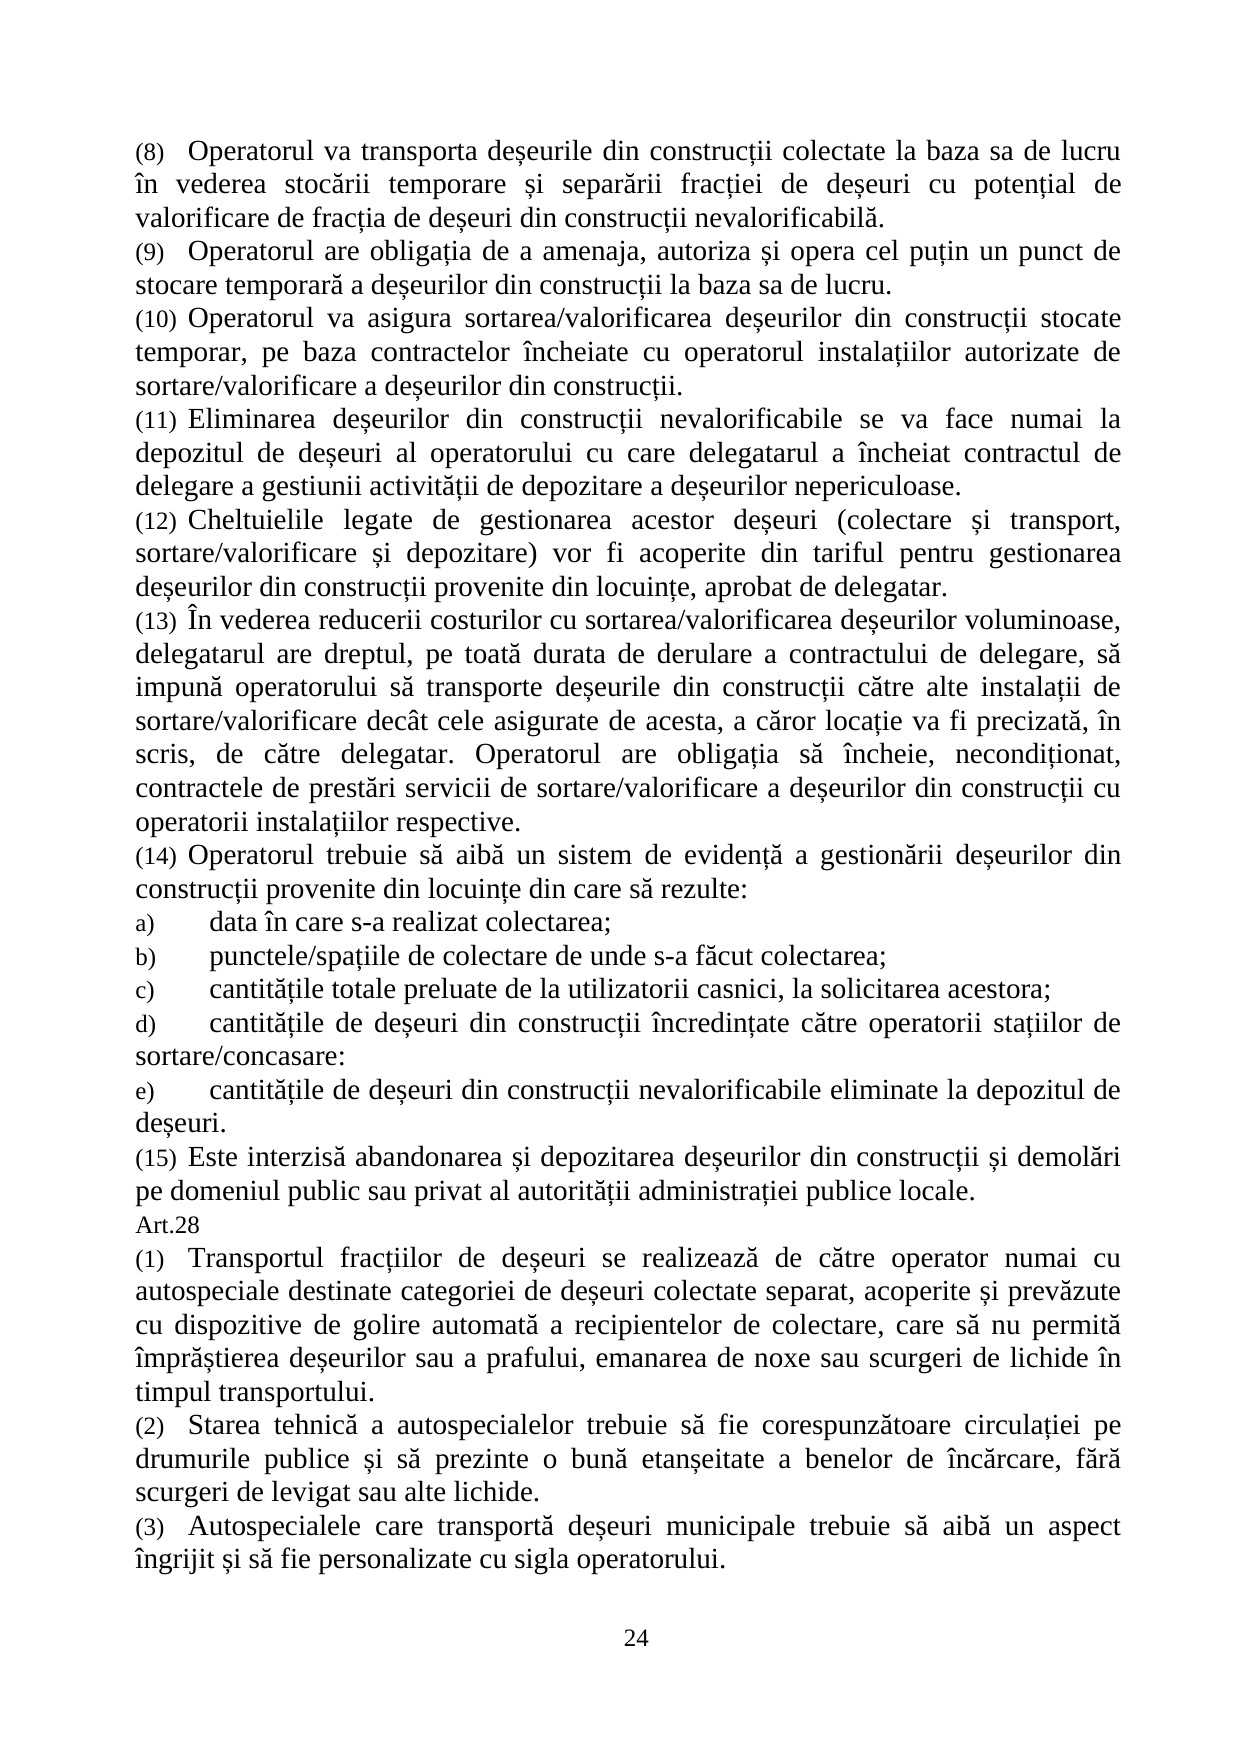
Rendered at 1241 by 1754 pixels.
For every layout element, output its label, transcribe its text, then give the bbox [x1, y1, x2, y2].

list Operatorul trebuie să aibă un sistem de evidență a gestionării deșeurilor din construcții provenite din locuințe din care să rezulte: [135, 837, 1122, 904]
list Autospecialele care transportă deșeuri municipale trebuie să aibă un aspect îngrijit și să fie personalizate cu sigla operatorului. [135, 1508, 1122, 1575]
list În vederea reducerii costurilor cu sortarea/valorificarea deșeurilor voluminoase, delegatarul are dreptul, pe toată durata de derulare a contractului de delegare, să impună operatorului să transporte deșeurile din construcții către alte instalații de sortare/valorificare decât cele asigurate de acesta, a căror locație va fi precizată, în scris, de către delegatar. Operatorul are obligația să încheie, necondiționat, contractele de prestări servicii de sortare/valorificare a deșeurilor din construcții cu operatorii instalațiilor respective. [135, 602, 1122, 837]
list data în care s-a realizat colectarea; [135, 904, 1122, 938]
list punctele/spațiile de colectare de unde s-a făcut colectarea; [135, 938, 1122, 971]
list Transportul fracțiilor de deșeuri se realizează de către operator numai cu autospeciale destinate categoriei de deșeuri colectate separat, acoperite și prevăzute cu dispozitive de golire automată a recipientelor de colectare, care să nu permită împrăștierea deșeurilor sau a prafului, emanarea de noxe sau scurgeri de lichide în timpul transportului. [135, 1240, 1122, 1407]
list cantitățile de deșeuri din construcții nevalorificabile eliminate la depozitul de deșeuri. [135, 1072, 1122, 1139]
list cantitățile totale preluate de la utilizatorii casnici, la solicitarea acestora; [135, 971, 1122, 1005]
list Operatorul are obligația de a amenaja, autoriza și opera cel puțin un punct de stocare temporară a deșeurilor din construcții la baza sa de lucru. [135, 233, 1122, 301]
list cantitățile de deșeuri din construcții încredințate către operatorii stațiilor de sortare/concasare: [135, 1005, 1122, 1072]
list Operatorul va asigura sortarea/valorificarea deșeurilor din construcții stocate temporar, pe baza contractelor încheiate cu operatorul instalațiilor autorizate de sortare/valorificare a deșeurilor din construcții. [135, 301, 1122, 401]
list Starea tehnică a autospecialelor trebuie să fie corespunzătoare circulației pe drumurile publice și să prezinte o bună etanșeitate a benelor de încărcare, fără scurgeri de levigat sau alte lichide. [135, 1407, 1122, 1508]
list Operatorul va transporta deșeurile din construcții colectate la baza sa de lucru în vederea stocării temporare și separării fracției de deșeuri cu potențial de valorificare de fracția de deșeuri din construcții nevalorificabilă. [135, 133, 1122, 233]
list Este interzisă abandonarea și depozitarea deșeurilor din construcții și demolări pe domeniul public sau privat al autorității administrației publice locale. [135, 1139, 1122, 1206]
list Eliminarea deșeurilor din construcții nevalorificabile se va face numai la depozitul de deșeuri al operatorului cu care delegatarul a încheiat contractul de delegare a gestiunii activității de depozitare a deșeurilor nepericuloase. [135, 401, 1122, 502]
list Cheltuielile legate de gestionarea acestor deșeuri (colectare și transport, sortare/valorificare și depozitare) vor fi acoperite din tariful pentru gestionarea deșeurilor din construcții provenite din locuințe, aprobat de delegatar. [135, 502, 1122, 602]
